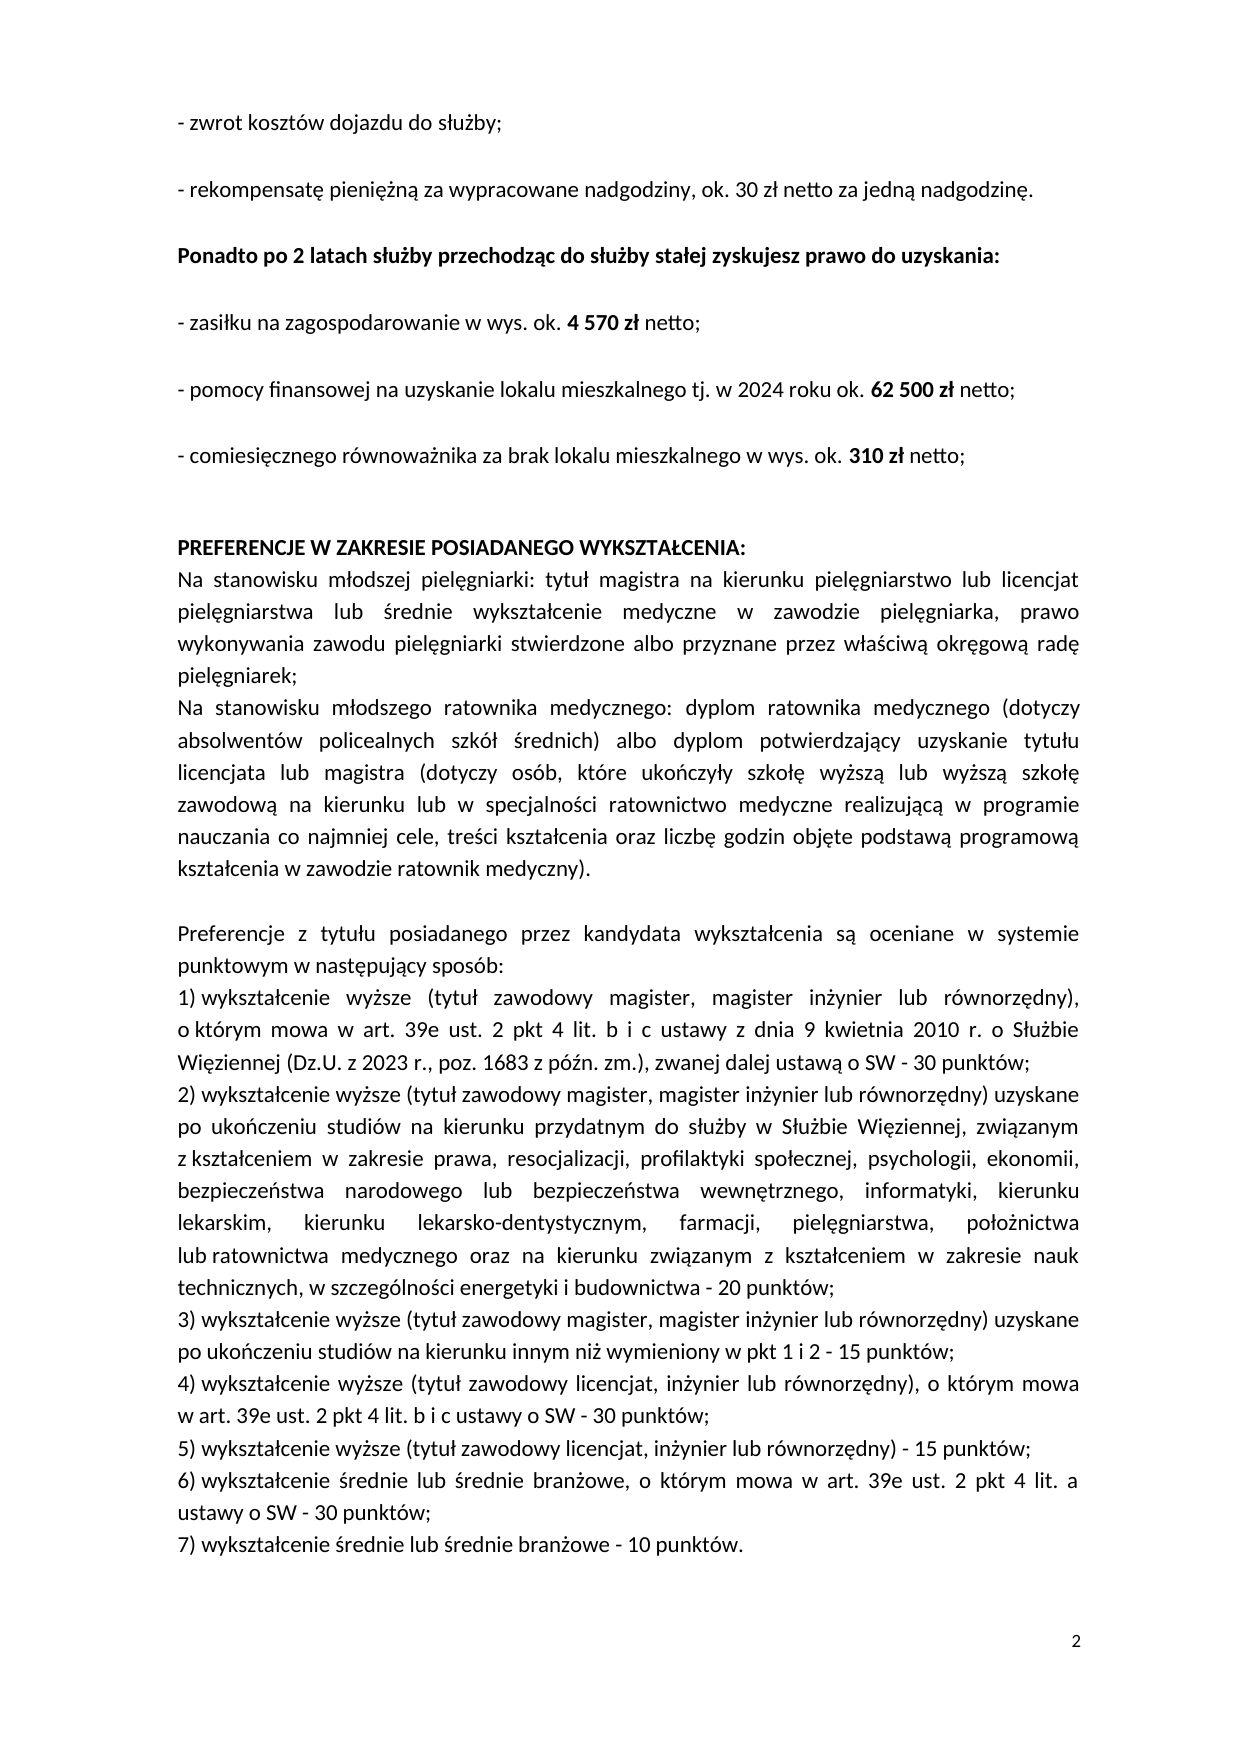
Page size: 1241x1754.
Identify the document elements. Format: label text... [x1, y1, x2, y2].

text - pomocy finansowej na uzyskanie lokalu mieszkalnego tj. w 2024 roku ok. 62 500 zł netto; [177, 367, 1081, 404]
text 6) wykształcenie średnie lub średnie branżowe, o którym mowa w art. 39e ust. 2 pkt 4 lit. a ustawy o SW - 30 punktów; [177, 1466, 1081, 1526]
text - zwrot kosztów dojazdu do służby; [177, 100, 1081, 138]
text 7) wykształcenie średnie lub średnie branżowe - 10 punktów. [177, 1530, 1081, 1558]
text - comiesięcznego równoważnika za brak lokalu mieszkalnego w wys. ok. 310 zł netto; [177, 434, 1081, 471]
text Preferencje z tytułu posiadanego przez kandydata wykształcenia są oceniane w systemie punktowym w następujący sposób: [177, 919, 1081, 979]
text Na stanowisku młodszej pielęgniarki: tytuł magistra na kierunku pielęgniarstwo lub licencjat pielęgniarstwa lub średnie wykształcenie medyczne w zawodzie pielęgniarka, prawo wykonywania zawodu pielęgniarki stwierdzone albo przyznane przez właściwą okręgową radę pielęgniarek; [177, 565, 1081, 689]
text 1) wykształcenie wyższe (tytuł zawodowy magister, magister inżynier lub równorzędny), o którym mowa w art. 39e ust. 2 pkt 4 lit. b i c ustawy z dnia 9 kwietnia 2010 r. o Służbie Więziennej (Dz.U. z 2023 r., poz. 1683 z późn. zm.), zwanej dalej ustawą o SW - 30 punktów; [177, 983, 1081, 1076]
text 4) wykształcenie wyższe (tytuł zawodowy licencjat, inżynier lub równorzędny), o którym mowa w art. 39e ust. 2 pkt 4 lit. b i c ustawy o SW - 30 punktów; [177, 1369, 1081, 1430]
text - zasiłku na zagospodarowanie w wys. ok. 4 570 zł netto; [177, 300, 1081, 338]
text PREFERENCJE W ZAKRESIE POSIADANEGO WYKSZTAŁCENIA: [177, 533, 1081, 561]
text 2) wykształcenie wyższe (tytuł zawodowy magister, magister inżynier lub równorzędny) uzyskane po ukończeniu studiów na kierunku przydatnym do służby w Służbie Więziennej, związanym z kształceniem w zakresie prawa, resocjalizacji, profilaktyki społecznej, psychologii, ekonomii, bezpieczeństwa narodowego lub bezpieczeństwa wewnętrznego, informatyki, kierunku lekarskim, kierunku lekarsko-dentystycznym, farmacji, pielęgniarstwa, położnictwa lub ratownictwa medycznego oraz na kierunku związanym z kształceniem w zakresie nauk technicznych, w szczególności energetyki i budownictwa - 20 punktów; [177, 1080, 1081, 1301]
text 5) wykształcenie wyższe (tytuł zawodowy licencjat, inżynier lub równorzędny) - 15 punktów; [177, 1434, 1081, 1462]
text - rekompensatę pieniężną za wypracowane nadgodziny, ok. 30 zł netto za jedną nadgodzinę. [177, 167, 1081, 204]
text Na stanowisku młodszego ratownika medycznego: dyplom ratownika medycznego (dotyczy absolwentów policealnych szkół średnich) albo dyplom potwierdzający uzyskanie tytułu licencjata lub magistra (dotyczy osób, które ukończyły szkołę wyższą lub wyższą szkołę zawodową na kierunku lub w specjalności ratownictwo medyczne realizującą w programie nauczania co najmniej cele, treści kształcenia oraz liczbę godzin objęte podstawą programową kształcenia w zawodzie ratownik medyczny). [177, 693, 1081, 882]
text 3) wykształcenie wyższe (tytuł zawodowy magister, magister inżynier lub równorzędny) uzyskane po ukończeniu studiów na kierunku innym niż wymieniony w pkt 1 i 2 - 15 punktów; [177, 1305, 1081, 1365]
text Ponadto po 2 latach służby przechodząc do służby stałej zyskujesz prawo do uzyskania: [177, 234, 1081, 271]
